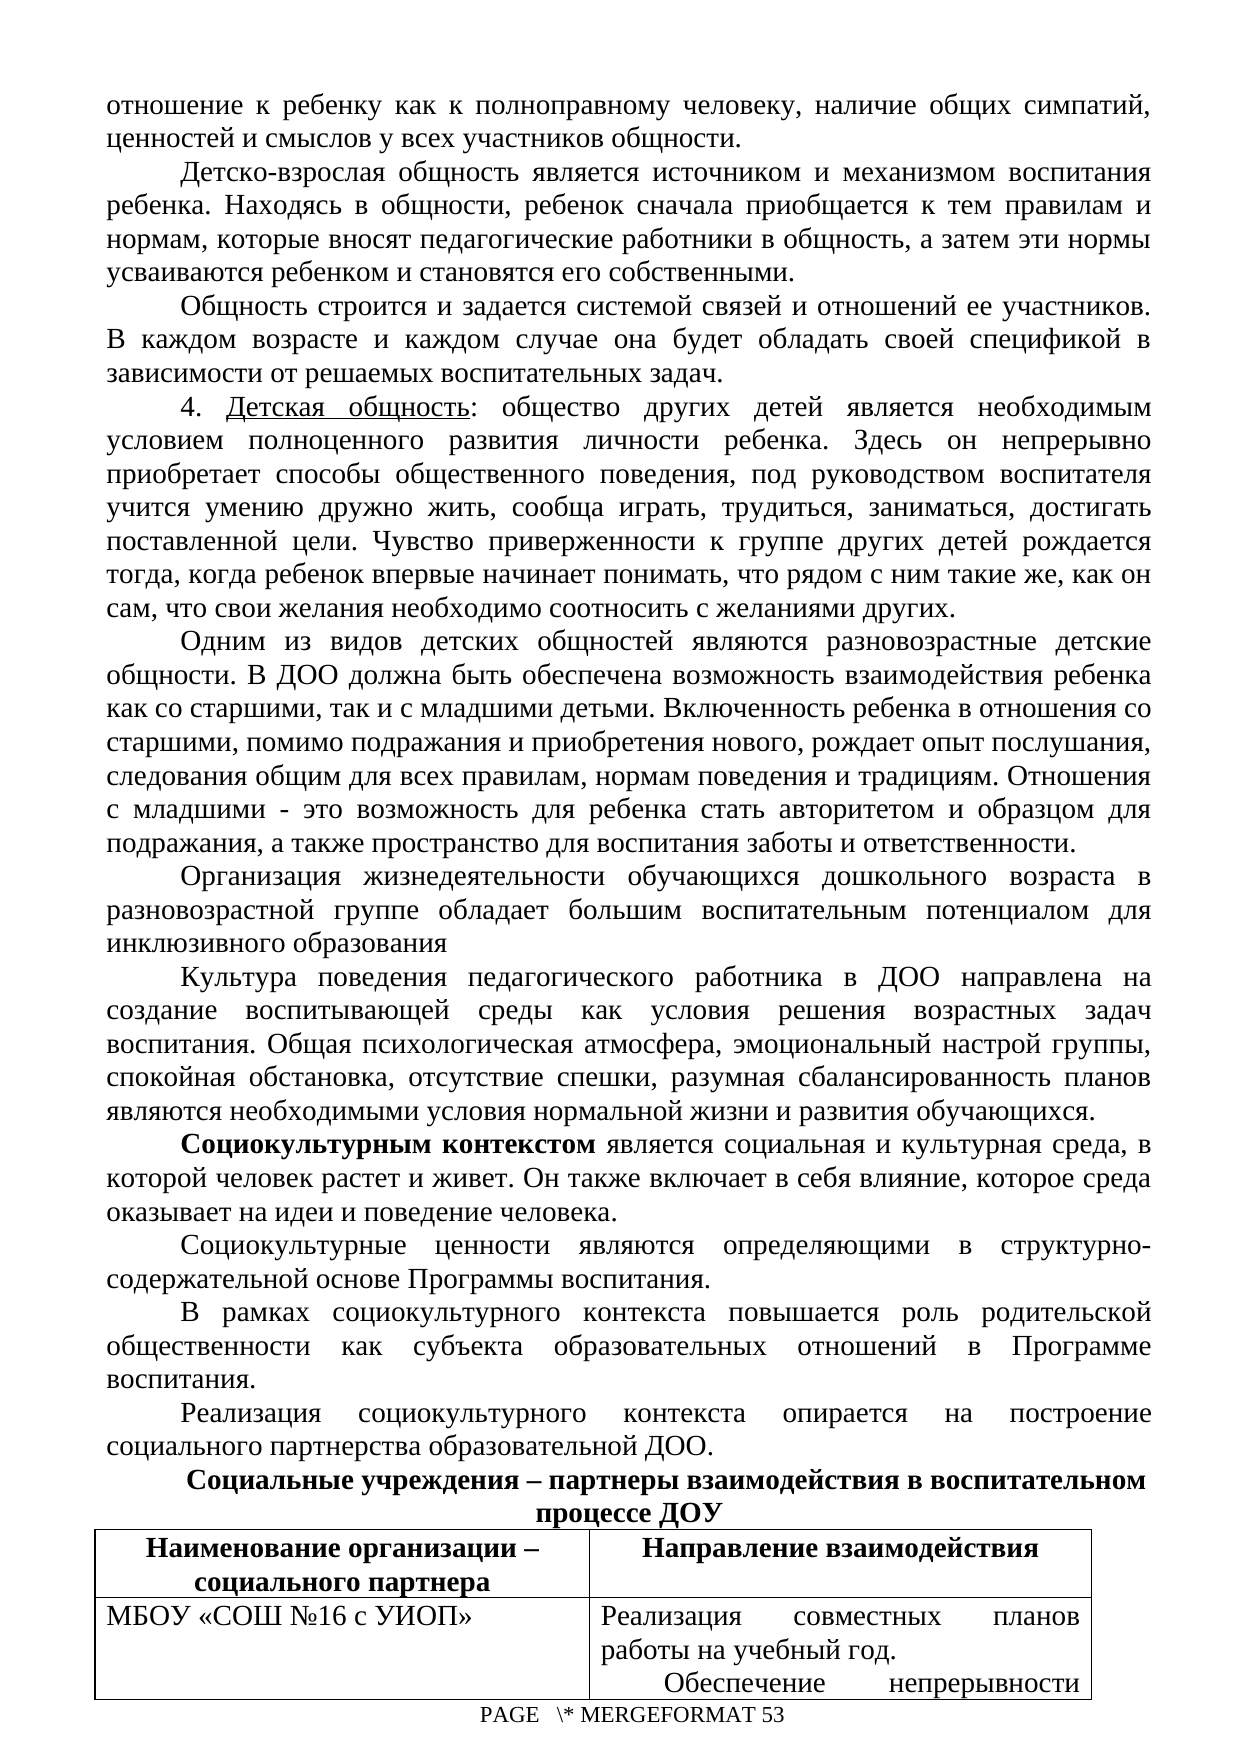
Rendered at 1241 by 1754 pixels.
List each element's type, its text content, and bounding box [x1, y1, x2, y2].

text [106, 87, 1152, 154]
text Социальные учреждения – партнеры взаимодействия в воспитательном процессе ДОУ [106, 1462, 1152, 1529]
text Общность строится и задается системой связей и отношений ее участников. В каждом возрасте и каждом случае она будет обладать своей спецификой в зависимости от решаемых воспитательных задач. [106, 288, 1152, 389]
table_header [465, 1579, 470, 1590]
text Одним из видов детских общностей являются разновозрастные детские общности. В ДОО должна быть обеспечена возможность взаимодействия ребенка как со старшими, так и с младшими детьми. Включенность ребенка в отношения со старшими, помимо подражания и приобретения нового, рождает опыт послушания, следования общим для всех правилам, нормам поведения и традициям. Отношения с младшими - это возможность для ребенка стать авторитетом и образцом для подражания, а также пространство для воспитания заботы и ответственности. [106, 623, 1152, 858]
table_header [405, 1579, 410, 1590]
text Культура поведения педагогического работника в ДОО направлена на создание воспитывающей среды как условия решения возрастных задач воспитания. Общая психологическая атмосфера, эмоциональный настрой группы, спокойная обстановка, отсутствие спешки, разумная сбалансированность планов являются необходимыми условия нормальной жизни и развития обучающихся. [106, 959, 1152, 1127]
text Реализация социокультурного контекста опирается на построение социального партнерства образовательной ДОО. [106, 1395, 1152, 1462]
text Детско-взрослая общность является источником и механизмом воспитания ребенка. Находясь в общности, ребенок сначала приобщается к тем правилам и нормам, которые вносят педагогические работники в общность, а затем эти нормы усваиваются ребенком и становятся его собственными. [106, 154, 1152, 288]
text Социокультурным контекстом является социальная и культурная среда, в которой человек растет и живет. Он также включает в себя влияние, которое среда оказывает на идеи и поведение человека. [106, 1127, 1152, 1227]
text Социокультурные ценности являются определяющими в структурно-содержательной основе Программы воспитания. [106, 1227, 1152, 1294]
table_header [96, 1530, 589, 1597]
text Организация жизнедеятельности обучающихся дошкольного возраста в разновозрастной группе обладает большим воспитательным потенциалом для инклюзивного образования [106, 858, 1152, 959]
text В рамках социокультурного контекста повышается роль родительской общественности как субъекта образовательных отношений в Программе воспитания. [106, 1294, 1152, 1395]
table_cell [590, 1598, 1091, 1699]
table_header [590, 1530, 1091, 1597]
text 4. Детская общность: общество других детей является необходимым условием полноценного развития личности ребенка. Здесь он непрерывно приобретает способы общественного поведения, под руководством воспитателя учится умению дружно жить, сообща играть, трудиться, заниматься, достигать поставленной цели. Чувство приверженности к группе других детей рождается тогда, когда ребенок впервые начинает понимать, что рядом с ним такие же, как он сам, что свои желания необходимо соотносить с желаниями других. [106, 389, 1152, 623]
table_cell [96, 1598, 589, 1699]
